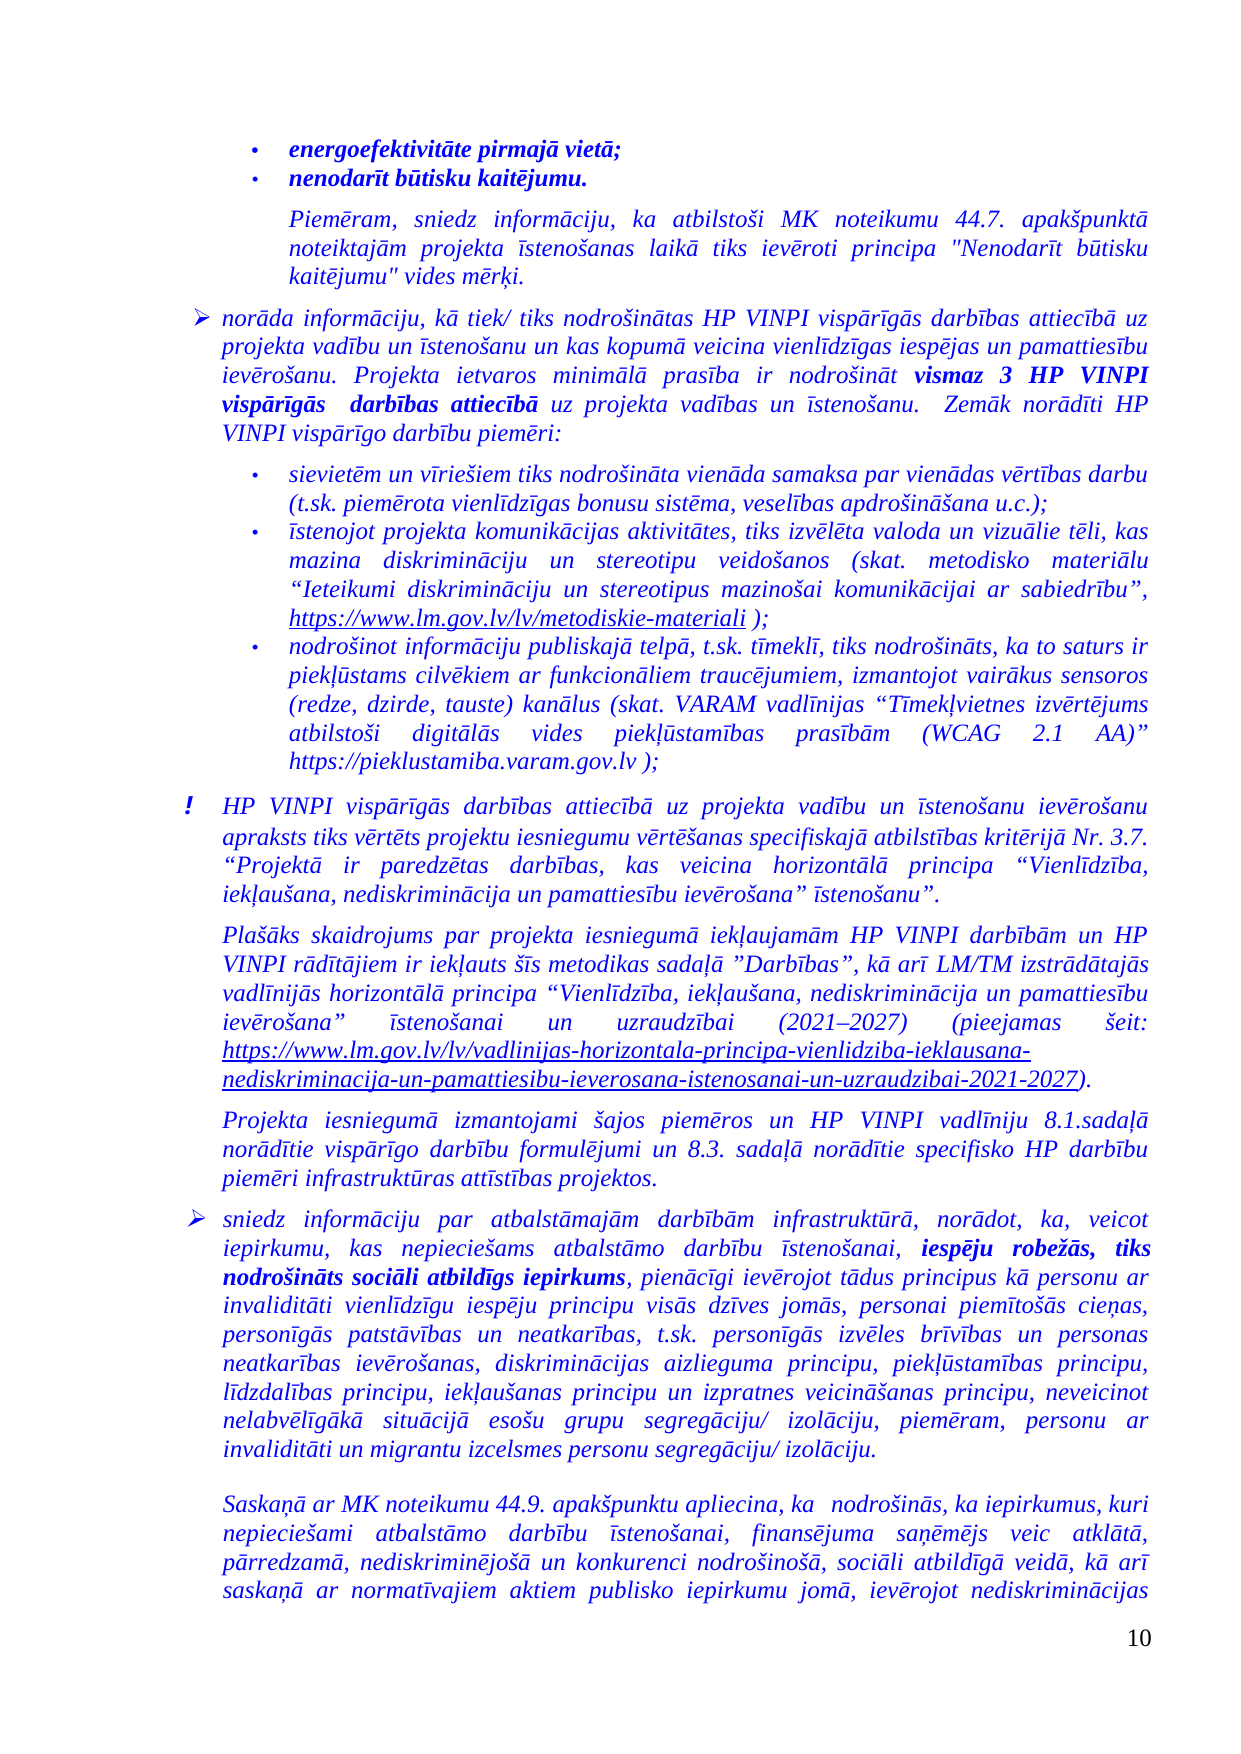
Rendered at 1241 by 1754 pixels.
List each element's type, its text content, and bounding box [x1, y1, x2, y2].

list energoefektivitāte pirmajā vietā; [251, 134, 1152, 163]
text Plašāks skaidrojums par projekta iesniegumā iekļaujamām HP VINPI darbībām un HP VINPI rādītājiem ir iekļauts šīs metodikas sadaļā ”Darbības”, kā arī LM/TM izstrādātajās vadlīnijās horizontālā principa “Vienlīdzība, iekļaušana, nediskriminācija un pamattiesību ievērošana” īstenošanai un uzraudzībai (2021–2027) (pieejamas šeit: https://www.lm.gov.lv/lv/vadlinijas-horizontala-principa-vienlidziba-ieklausana-nediskriminacija-un-pamattiesibu-ieverosana-istenosanai-un-uzraudzibai-2021-2027). [222, 920, 1152, 1093]
list HP VINPI vispārīgās darbības attiecībā uz projekta vadību un īstenošanu ievērošanu apraksts tiks vērtēts projektu iesniegumu vērtēšanas specifiskajā atbilstības kritērijā Nr. 3.7. “Projektā ir paredzētas darbības, kas veicina horizontālā principa “Vienlīdzība, iekļaušana, nediskriminācija un pamattiesību ievērošana” īstenošanu”. [185, 788, 1152, 908]
text Projekta iesniegumā izmantojami šajos piemēros un HP VINPI vadlīniju 8.1.sadaļā norādītie vispārīgo darbību formulējumi un 8.3. sadaļā norādītie specifisko HP darbību piemēri infrastruktūras attīstības projektos. [222, 1105, 1152, 1192]
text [223, 1489, 1152, 1604]
list sniedz informāciju par atbalstāmajām darbībām infrastruktūrā, norādot, ka, veicot iepirkumu, kas nepieciešams atbalstāmo darbību īstenošanai, iespēju robežās, tiks nodrošināts sociāli atbildīgs iepirkums, pienācīgi ievērojot tādus principus kā personu ar invaliditāti vienlīdzīgu iespēju principu visās dzīves jomās, personai piemītošās cieņas, personīgās patstāvības un neatkarības, t.sk. personīgās izvēles brīvības un personas neatkarības ievērošanas, diskriminācijas aizlieguma principu, piekļūstamības principu, līdzdalības principu, iekļaušanas principu un izpratnes veicināšanas principu, neveicinot nelabvēlīgākā situācijā esošu grupu segregāciju/ izolāciju, piemēram, personu ar invaliditāti un migrantu izcelsmes personu segregāciju/ izolāciju. [185, 1204, 1152, 1463]
list nodrošinot informāciju publiskajā telpā, t.sk. tīmeklī, tiks nodrošināts, ka to saturs ir piekļūstams cilvēkiem ar funkcionāliem traucējumiem, izmantojot vairākus sensoros (redze, dzirde, tauste) kanālus (skat. VARAM vadlīnijas “Tīmekļvietnes izvērtējums atbilstoši digitālās vides piekļūstamības prasībām (WCAG 2.1 AA)” https://pieklustamiba.varam.gov.lv ); [251, 631, 1152, 775]
list norāda informāciju, kā tiek/ tiks nodrošinātas HP VINPI vispārīgās darbības attiecībā uz projekta vadību un īstenošanu un kas kopumā veicina vienlīdzīgas iespējas un pamattiesību ievērošanu. Projekta ietvaros minimālā prasība ir nodrošināt vismaz 3 HP VINPI vispārīgās darbības attiecībā uz projekta vadības un īstenošanu. Zemāk norādīti HP VINPI vispārīgo darbību piemēri: [192, 303, 1152, 446]
list īstenojot projekta komunikācijas aktivitātes, tiks izvēlēta valoda un vizuālie tēli, kas mazina diskrimināciju un stereotipu veidošanos (skat. metodisko materiālu “Ieteikumi diskrimināciju un stereotipus mazinošai komunikācijai ar sabiedrību”, https://www.lm.gov.lv/lv/metodiskie-materiali ); [251, 516, 1152, 631]
text Piemēram, sniedz informāciju, ka atbilstoši MK noteikumu 44.7. apakšpunktā noteiktajām projekta īstenošanas laikā tiks ievēroti principa "Nenodarīt būtisku kaitējumu" vides mērķi. [289, 204, 1152, 290]
list nenodarīt būtisku kaitējumu. [251, 163, 1152, 191]
list sievietēm un vīriešiem tiks nodrošināta vienāda samaksa par vienādas vērtības darbu (t.sk. piemērota vienlīdzīgas bonusu sistēma, veselības apdrošināšana u.c.); [251, 459, 1152, 516]
